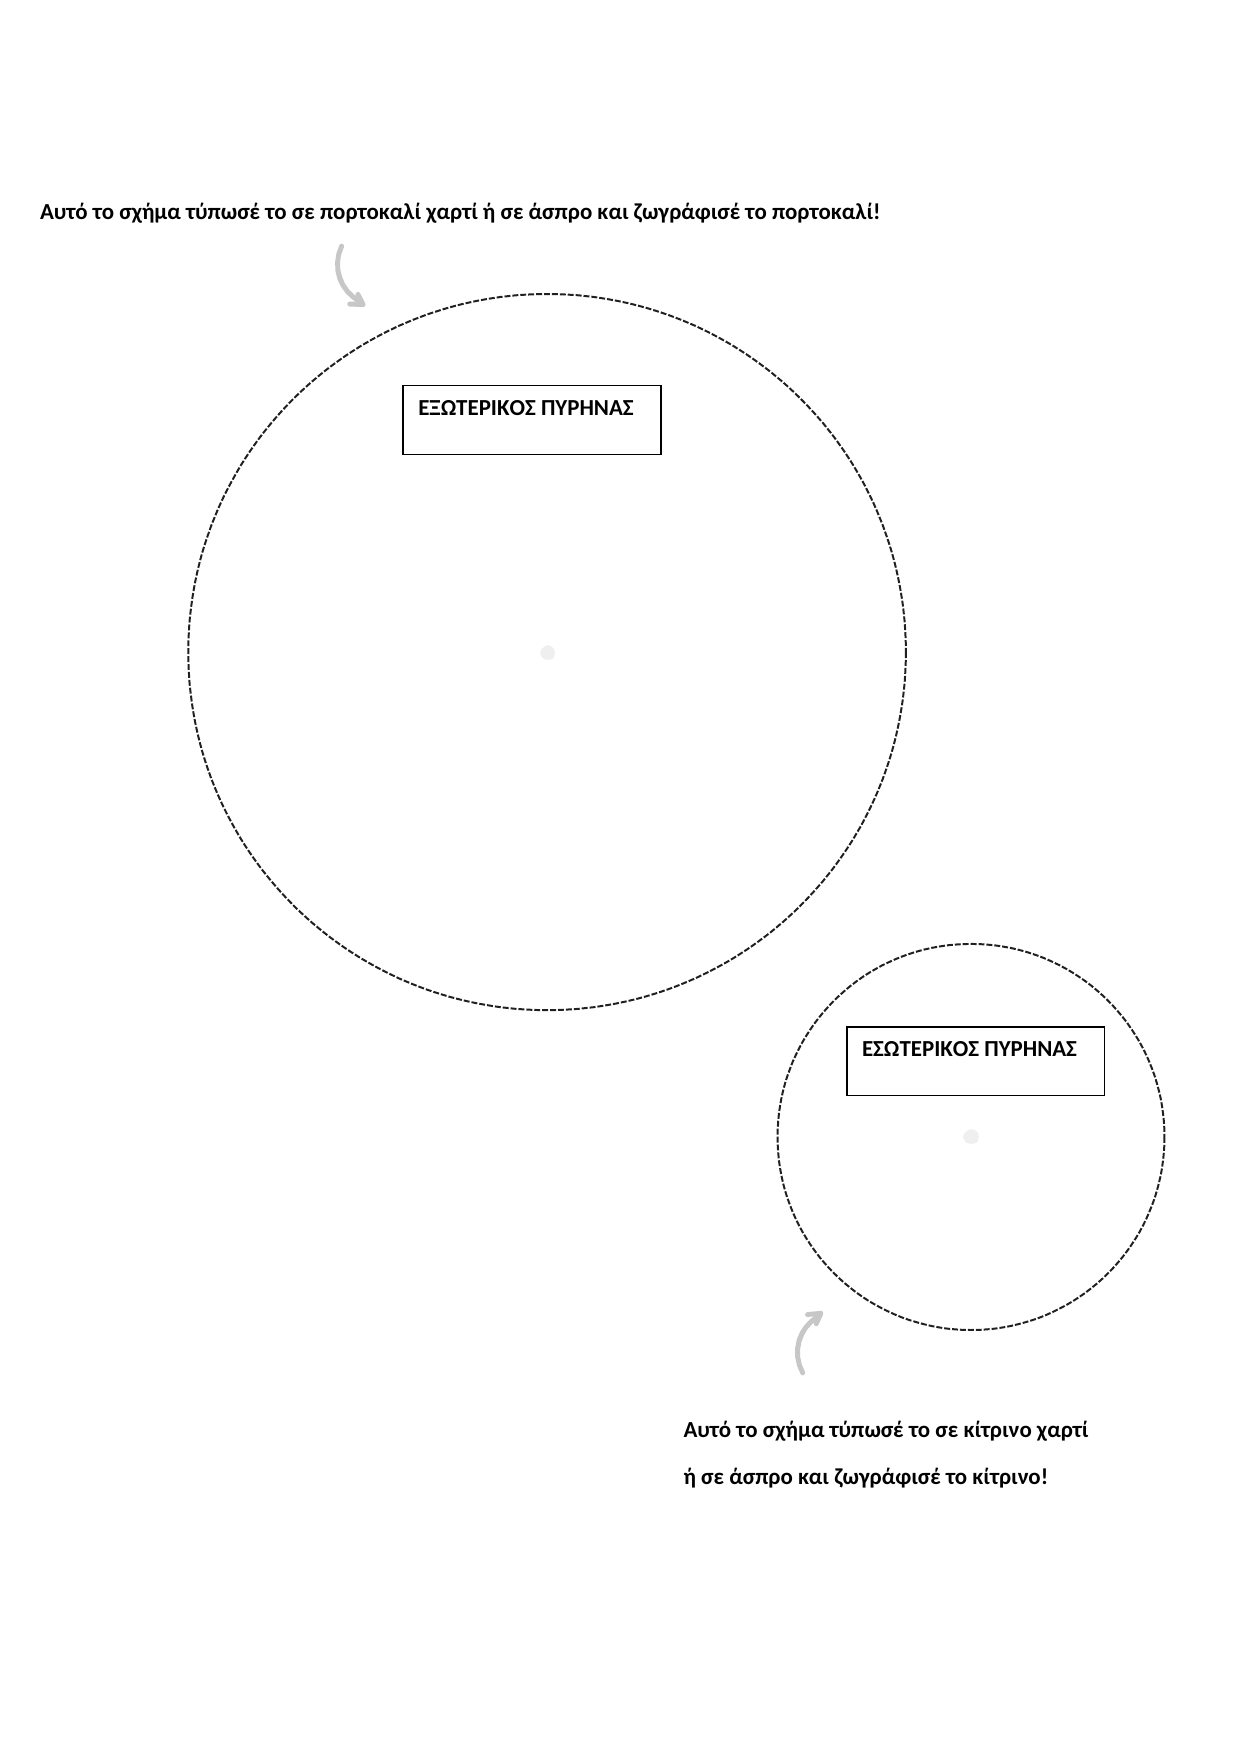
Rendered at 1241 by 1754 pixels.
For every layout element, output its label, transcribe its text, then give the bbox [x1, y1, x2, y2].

text ή σε άσπρο και ζωγράφισέ το κίτρινο! [40, 1462, 1192, 1491]
text Αυτό το σχήμα τύπωσέ το σε πορτοκαλί χαρτί ή σε άσπρο και ζωγράφισέ το πορτοκαλί! [40, 197, 1192, 225]
picture [963, 1129, 979, 1144]
picture [540, 645, 555, 660]
text Αυτό το σχήμα τύπωσέ το σε κίτρινο χαρτί [40, 1416, 1192, 1444]
